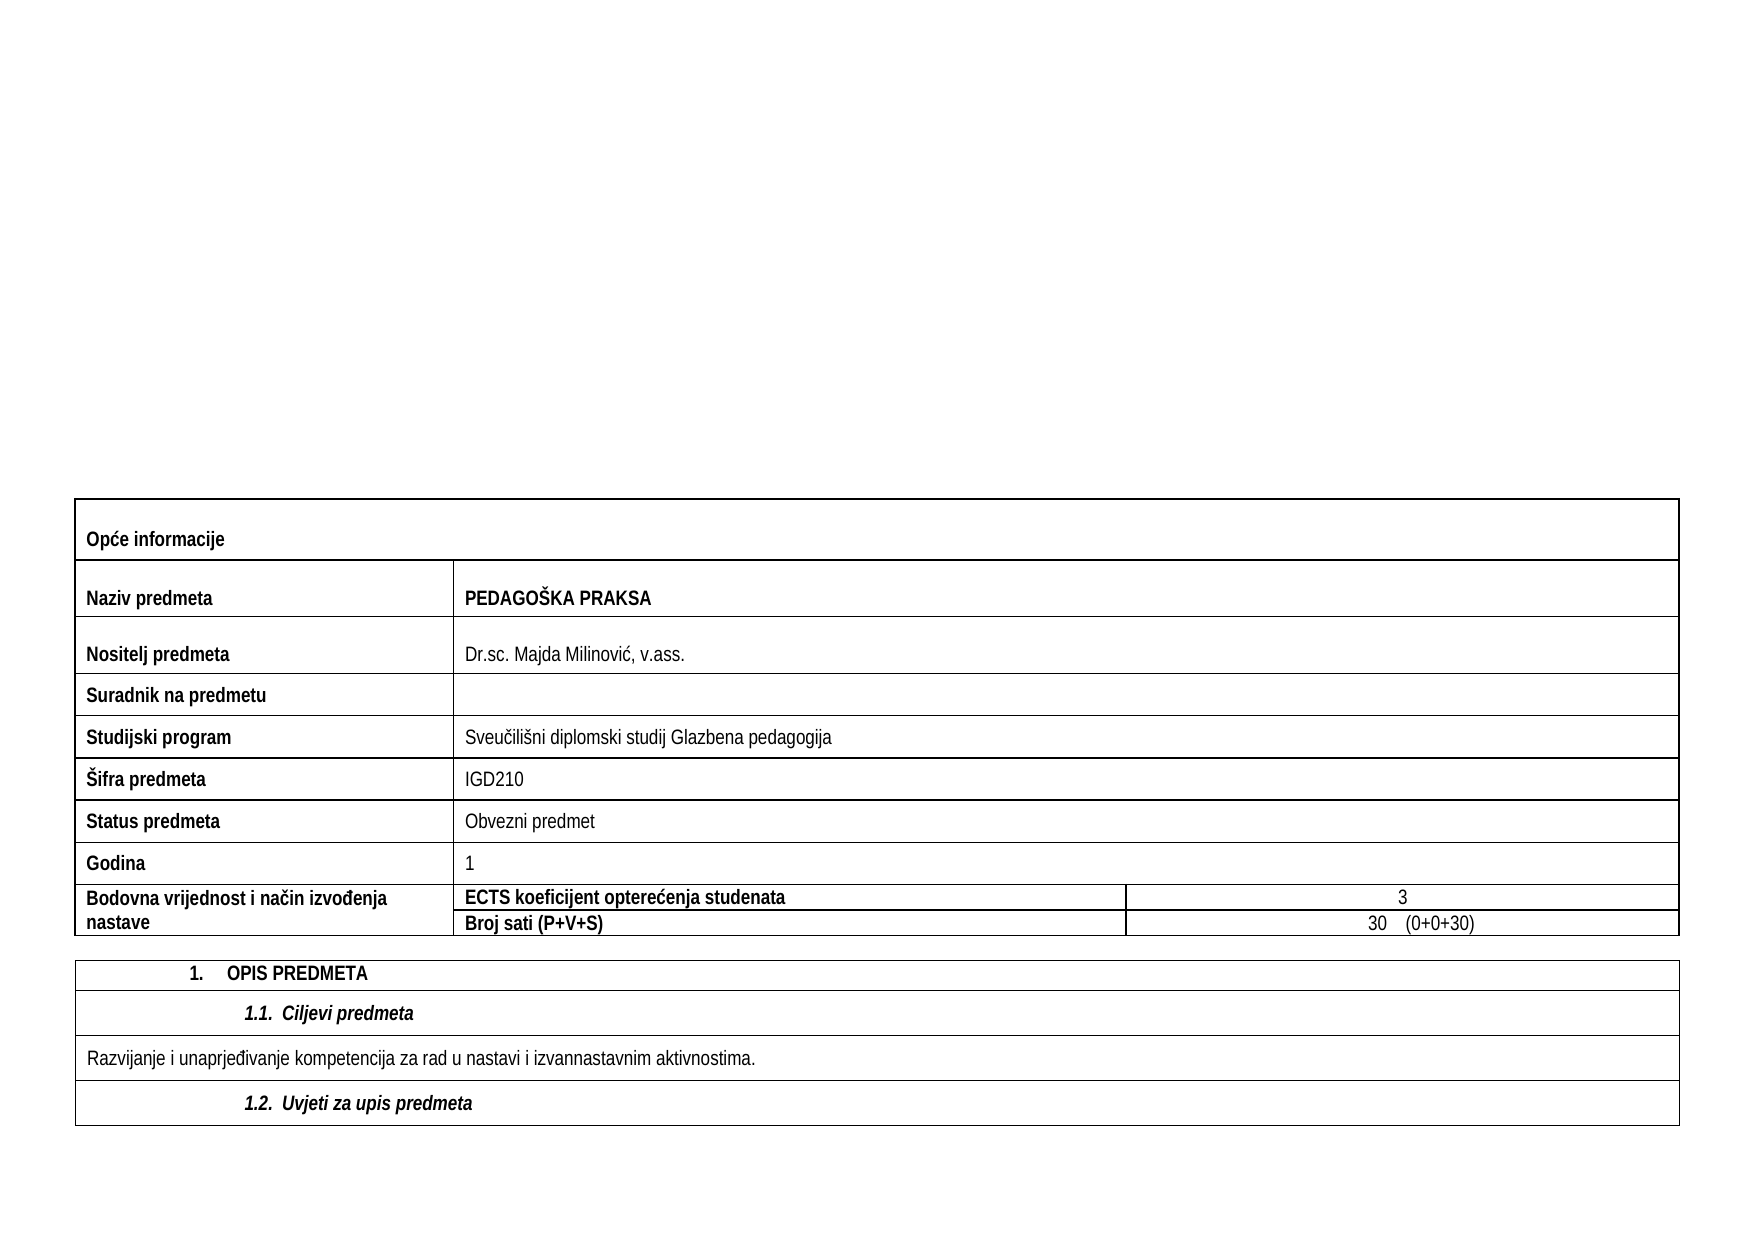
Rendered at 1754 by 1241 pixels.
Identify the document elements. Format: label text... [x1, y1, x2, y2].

table_cell Obvezni predmet [454, 801, 1678, 841]
table_cell Broj sati (P+V+S) [454, 911, 1125, 934]
table_cell Studijski program [76, 716, 453, 757]
table_cell Bodovna vrijednost i način izvođenja nastave [76, 885, 453, 934]
table_cell (0+0+30) [1127, 911, 1678, 934]
table_header Opće informacije [76, 500, 1678, 559]
table_cell Suradnik na predmetu [76, 674, 453, 715]
table_cell [454, 674, 1678, 715]
table_cell Sveučilišni diplomski studij Glazbena pedagogija [454, 716, 1678, 757]
table_cell Dr.sc. Majda Milinović, v.ass. [454, 617, 1678, 673]
table_cell Status predmeta [76, 801, 453, 841]
table_header OPIS PREDMETA [76, 961, 1679, 990]
table_cell PEDAGOŠKA PRAKSA [454, 561, 1678, 616]
table_cell Ciljevi predmeta [76, 991, 1679, 1035]
table_cell Uvjeti za upis predmeta [76, 1081, 1679, 1125]
table_cell IGD210 [454, 759, 1678, 799]
table_cell 3 [1127, 885, 1678, 909]
table_cell Šifra predmeta [76, 759, 453, 799]
table_cell Razvijanje i unaprjeđivanje kompetencija za rad u nastavi i izvannastavnim aktivnostima. [76, 1036, 1679, 1080]
table_cell ECTS koeficijent opterećenja studenata [454, 885, 1125, 909]
table_cell Godina [76, 843, 453, 883]
table_cell Naziv predmeta [76, 561, 453, 616]
table_cell Nositelj predmeta [76, 617, 453, 673]
table_cell 1 [454, 843, 1678, 883]
